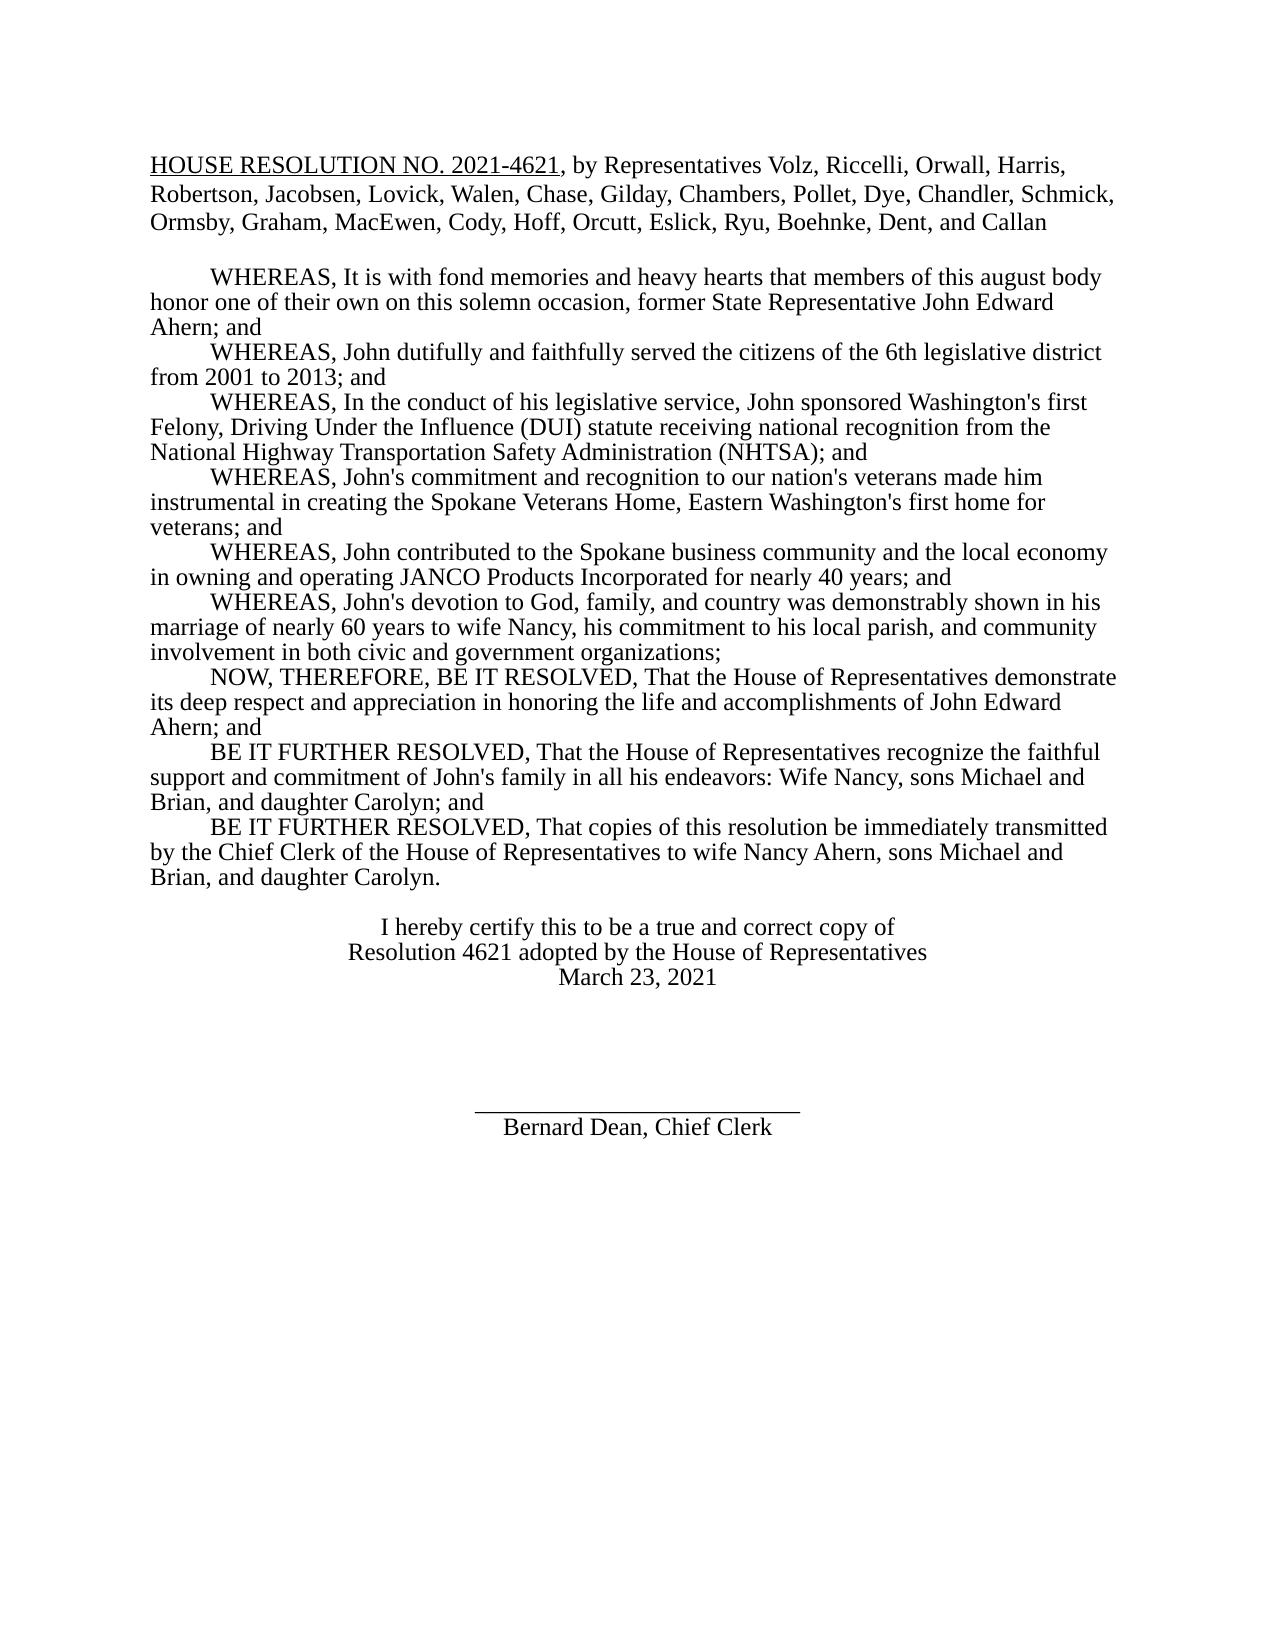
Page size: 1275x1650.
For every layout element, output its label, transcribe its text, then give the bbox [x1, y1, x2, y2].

text BE IT FURTHER RESOLVED, That the House of Representatives recognize the faithful support and commitment of John's family in all his endeavors: Wife Nancy, sons Michael and Brian, and daughter Carolyn; and [150, 740, 1125, 815]
text WHEREAS, It is with fond memories and heavy hearts that members of this august body honor one of their own on this solemn occasion, former State Representative John Edward Ahern; and [150, 265, 1125, 340]
text WHEREAS, John dutifully and faithfully served the citizens of the 6th legislative district from 2001 to 2013; and [150, 340, 1125, 390]
text __________________________ [150, 1090, 1125, 1115]
text I hereby certify this to be a true and correct copy of [150, 915, 1125, 940]
text March 23, 2021 [150, 965, 1125, 990]
text NOW, THEREFORE, BE IT RESOLVED, That the House of Representatives demonstrate its deep respect and appreciation in honoring the life and accomplishments of John Edward Ahern; and [150, 665, 1125, 740]
text BE IT FURTHER RESOLVED, That copies of this resolution be immediately transmitted by the Chief Clerk of the House of Representatives to wife Nancy Ahern, sons Michael and Brian, and daughter Carolyn. [150, 815, 1125, 890]
text WHEREAS, John's commitment and recognition to our nation's veterans made him instrumental in creating the Spokane Veterans Home, Eastern Washington's first home for veterans; and [150, 465, 1125, 540]
text WHEREAS, John contributed to the Spokane business community and the local economy in owning and operating JANCO Products Incorporated for nearly 40 years; and [150, 540, 1125, 590]
text HOUSE RESOLUTION NO. 2021-4621, by Representatives Volz, Riccelli, Orwall, Harris, Robertson, Jacobsen, Lovick, Walen, Chase, Gilday, Chambers, Pollet, Dye, Chandler, Schmick, Ormsby, Graham, MacEwen, Cody, Hoff, Orcutt, Eslick, Ryu, Boehnke, Dent, and Callan [150, 150, 1125, 236]
text WHEREAS, In the conduct of his legislative service, John sponsored Washington's first Felony, Driving Under the Influence (DUI) statute receiving national recognition from the National Highway Transportation Safety Administration (NHTSA); and [150, 390, 1125, 465]
text Bernard Dean, Chief Clerk [150, 1115, 1125, 1140]
text WHEREAS, John's devotion to God, family, and country was demonstrably shown in his marriage of nearly 60 years to wife Nancy, his commitment to his local parish, and community involvement in both civic and government organizations; [150, 590, 1125, 665]
text Resolution 4621 adopted by the House of Representatives [150, 940, 1125, 965]
